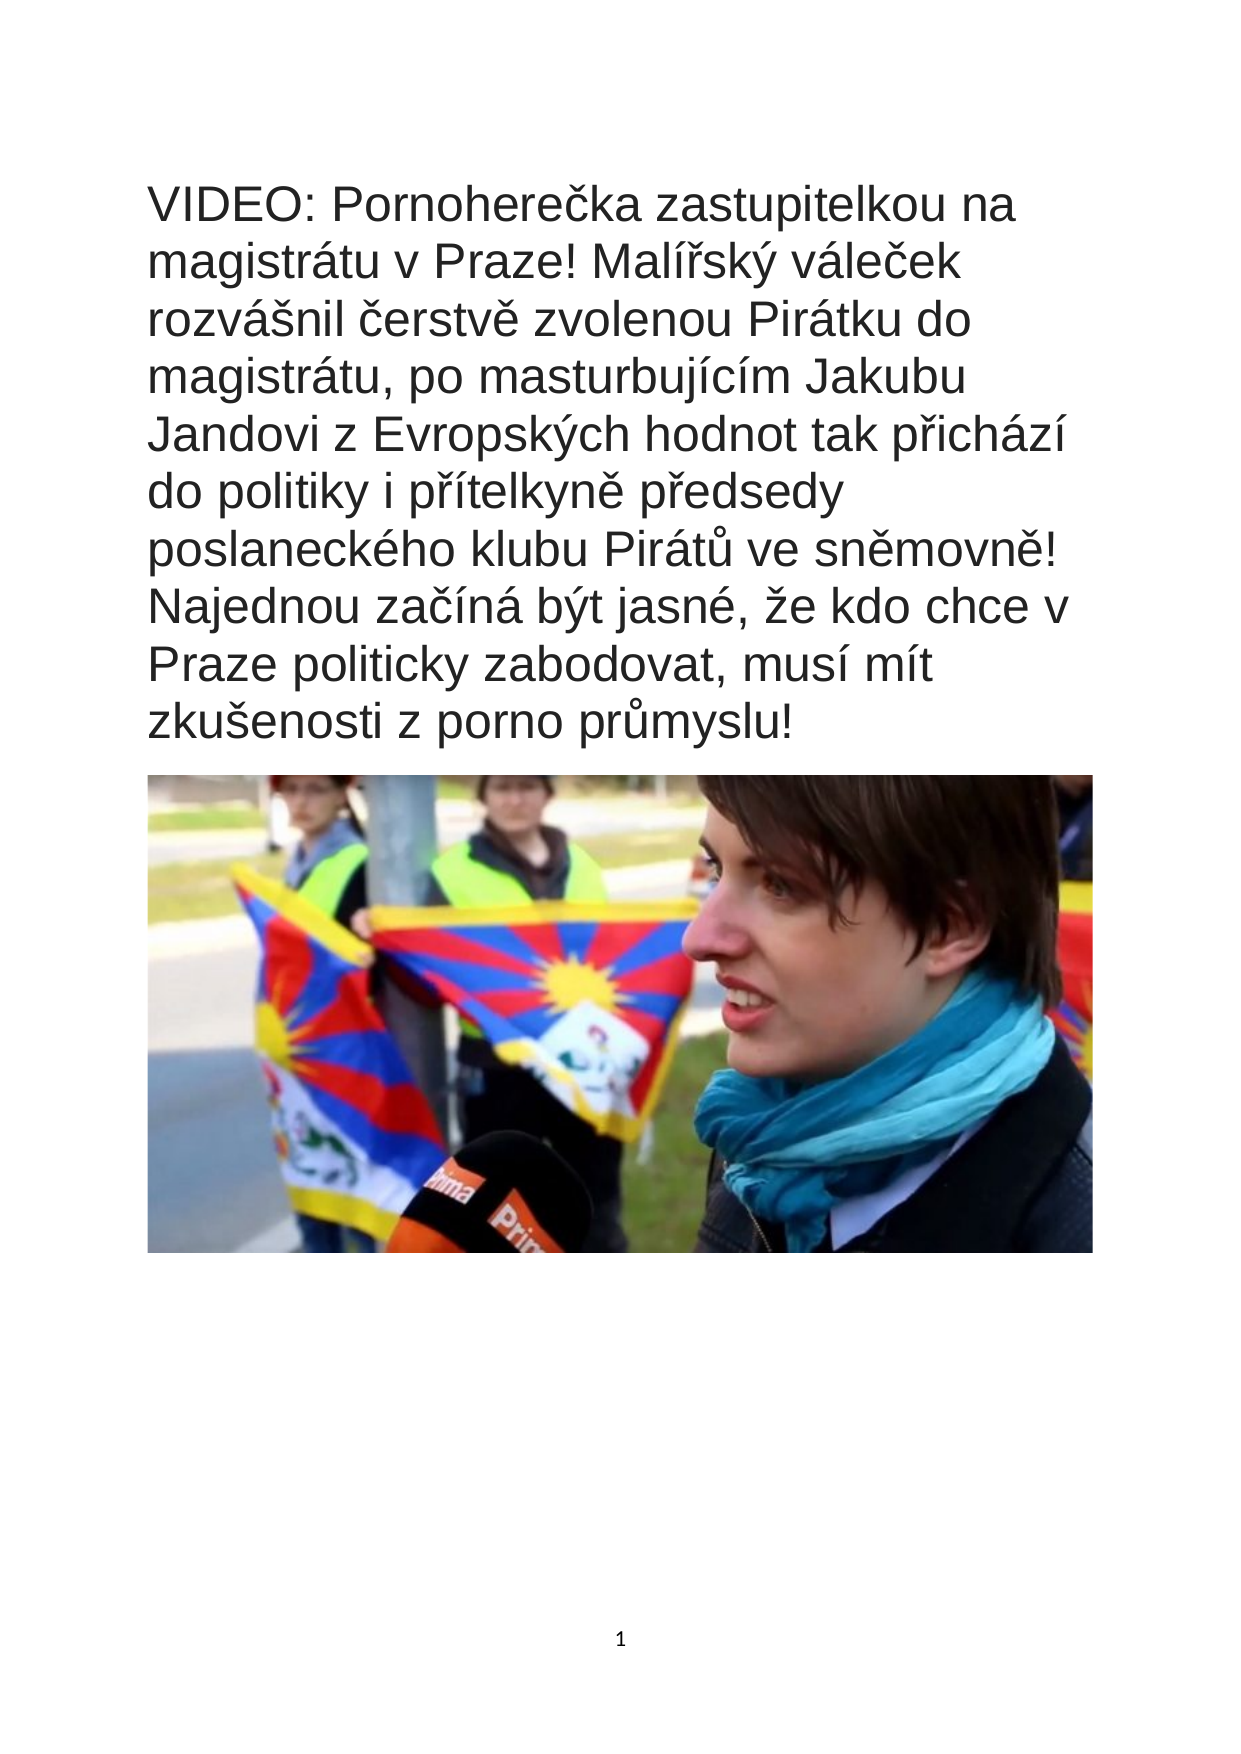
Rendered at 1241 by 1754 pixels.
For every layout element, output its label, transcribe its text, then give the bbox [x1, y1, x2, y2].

picture [147, 775, 1093, 1253]
text VIDEO: Pornoherečka zastupitelkou na magistrátu v Praze! Malířský váleček rozvášnil čerstvě zvolenou Pirátku do magistrátu, po masturbujícím Jakubu Jandovi z Evropských hodnot tak přichází do politiky i přítelkyně předsedy poslaneckého klubu Pirátů ve sněmovně! Najednou začíná být jasné, že kdo chce v Praze politicky zabodovat, musí mít zkušenosti z porno průmyslu! [148, 174, 1093, 749]
